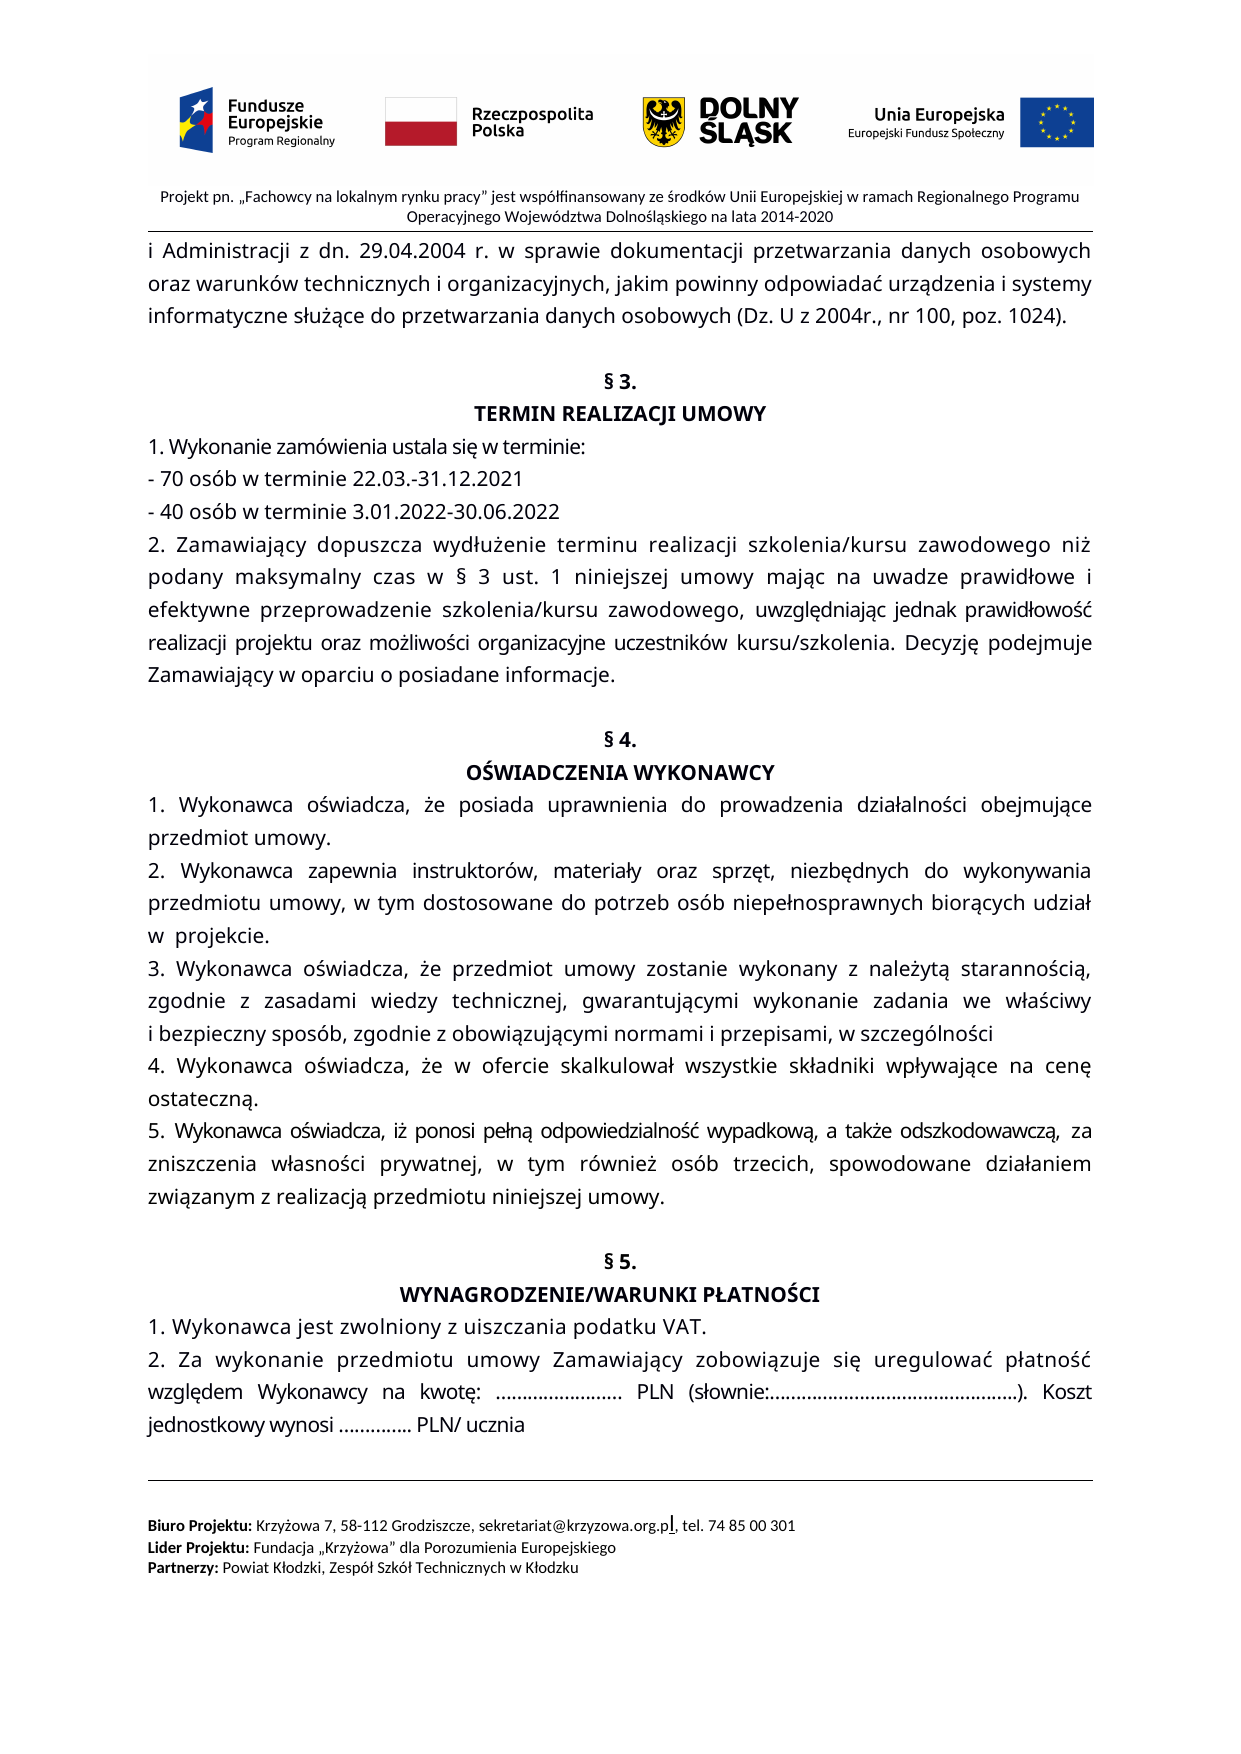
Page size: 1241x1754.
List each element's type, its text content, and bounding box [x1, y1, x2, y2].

text 1. Wykonanie zamówienia ustala się w terminie: [148, 432, 1093, 460]
text § 3. [148, 367, 1093, 395]
text TERMIN REALIZACJI UMOWY [148, 399, 1093, 428]
text 3. Wykonawca oświadcza, że przedmiot umowy zostanie wykonany z należytą starannością, zgodnie z zasadami wiedzy technicznej, gwarantującymi wykonanie zadania we właściwy i bezpieczny sposób, zgodnie z obowiązującymi normami i przepisami, w szczególności [148, 954, 1093, 1047]
text 4. Wykonawca oświadcza, że w ofercie skalkulował wszystkie składniki wpływające na cenę ostateczną. [148, 1051, 1093, 1112]
text 2. Zamawiający dopuszcza wydłużenie terminu realizacji szkolenia/kursu zawodowego niż podany maksymalny czas w § 3 ust. 1 niniejszej umowy mając na uwadze prawidłowe i efektywne przeprowadzenie szkolenia/kursu zawodowego, uwzględniając jednak prawidłowość realizacji projektu oraz możliwości organizacyjne uczestników kursu/szkolenia. Decyzję podejmuje Zamawiający w oparciu o posiadane informacje. [148, 530, 1093, 689]
text i Administracji z dn. 29.04.2004 r. w sprawie dokumentacji przetwarzania danych osobowych oraz warunków technicznych i organizacyjnych, jakim powinny odpowiadać urządzenia i systemy informatyczne służące do przetwarzania danych osobowych (Dz. U z 2004r., nr 100, poz. 1024). [148, 236, 1093, 330]
text WYNAGRODZENIE/WARUNKI PŁATNOŚCI [148, 1280, 1072, 1308]
text § 5. [148, 1247, 1093, 1276]
text 5. Wykonawca oświadcza, iż ponosi pełną odpowiedzialność wypadkową, a także odszkodowawczą, za zniszczenia własności prywatnej, w tym również osób trzecich, spowodowane działaniem związanym z realizacją przedmiotu niniejszej umowy. [148, 1117, 1093, 1210]
text OŚWIADCZENIA WYKONAWCY [148, 758, 1093, 786]
text 2. Za wykonanie przedmiotu umowy Zamawiający zobowiązuje się uregulować płatność względem Wykonawcy na kwotę: …………………… PLN (słownie:………………………………………..). Koszt jednostkowy wynosi ………….. PLN/ ucznia [148, 1345, 1093, 1438]
text - 40 osób w terminie 3.01.2022-30.06.2022 [148, 497, 1093, 526]
text 2. Wykonawca zapewnia instruktorów, materiały oraz sprzęt, niezbędnych do wykonywania przedmiotu umowy, w tym dostosowane do potrzeb osób niepełnosprawnych biorących udział w projekcie. [148, 856, 1093, 949]
text 1. Wykonawca oświadcza, że posiada uprawnienia do prowadzenia działalności obejmujące przedmiot umowy. [148, 791, 1093, 852]
text § 4. [148, 725, 1093, 754]
text - 70 osób w terminie 22.03.-31.12.2021 [148, 464, 1093, 493]
picture [147, 54, 1094, 186]
text 1. Wykonawca jest zwolniony z uiszczania podatku VAT. [148, 1312, 1093, 1341]
